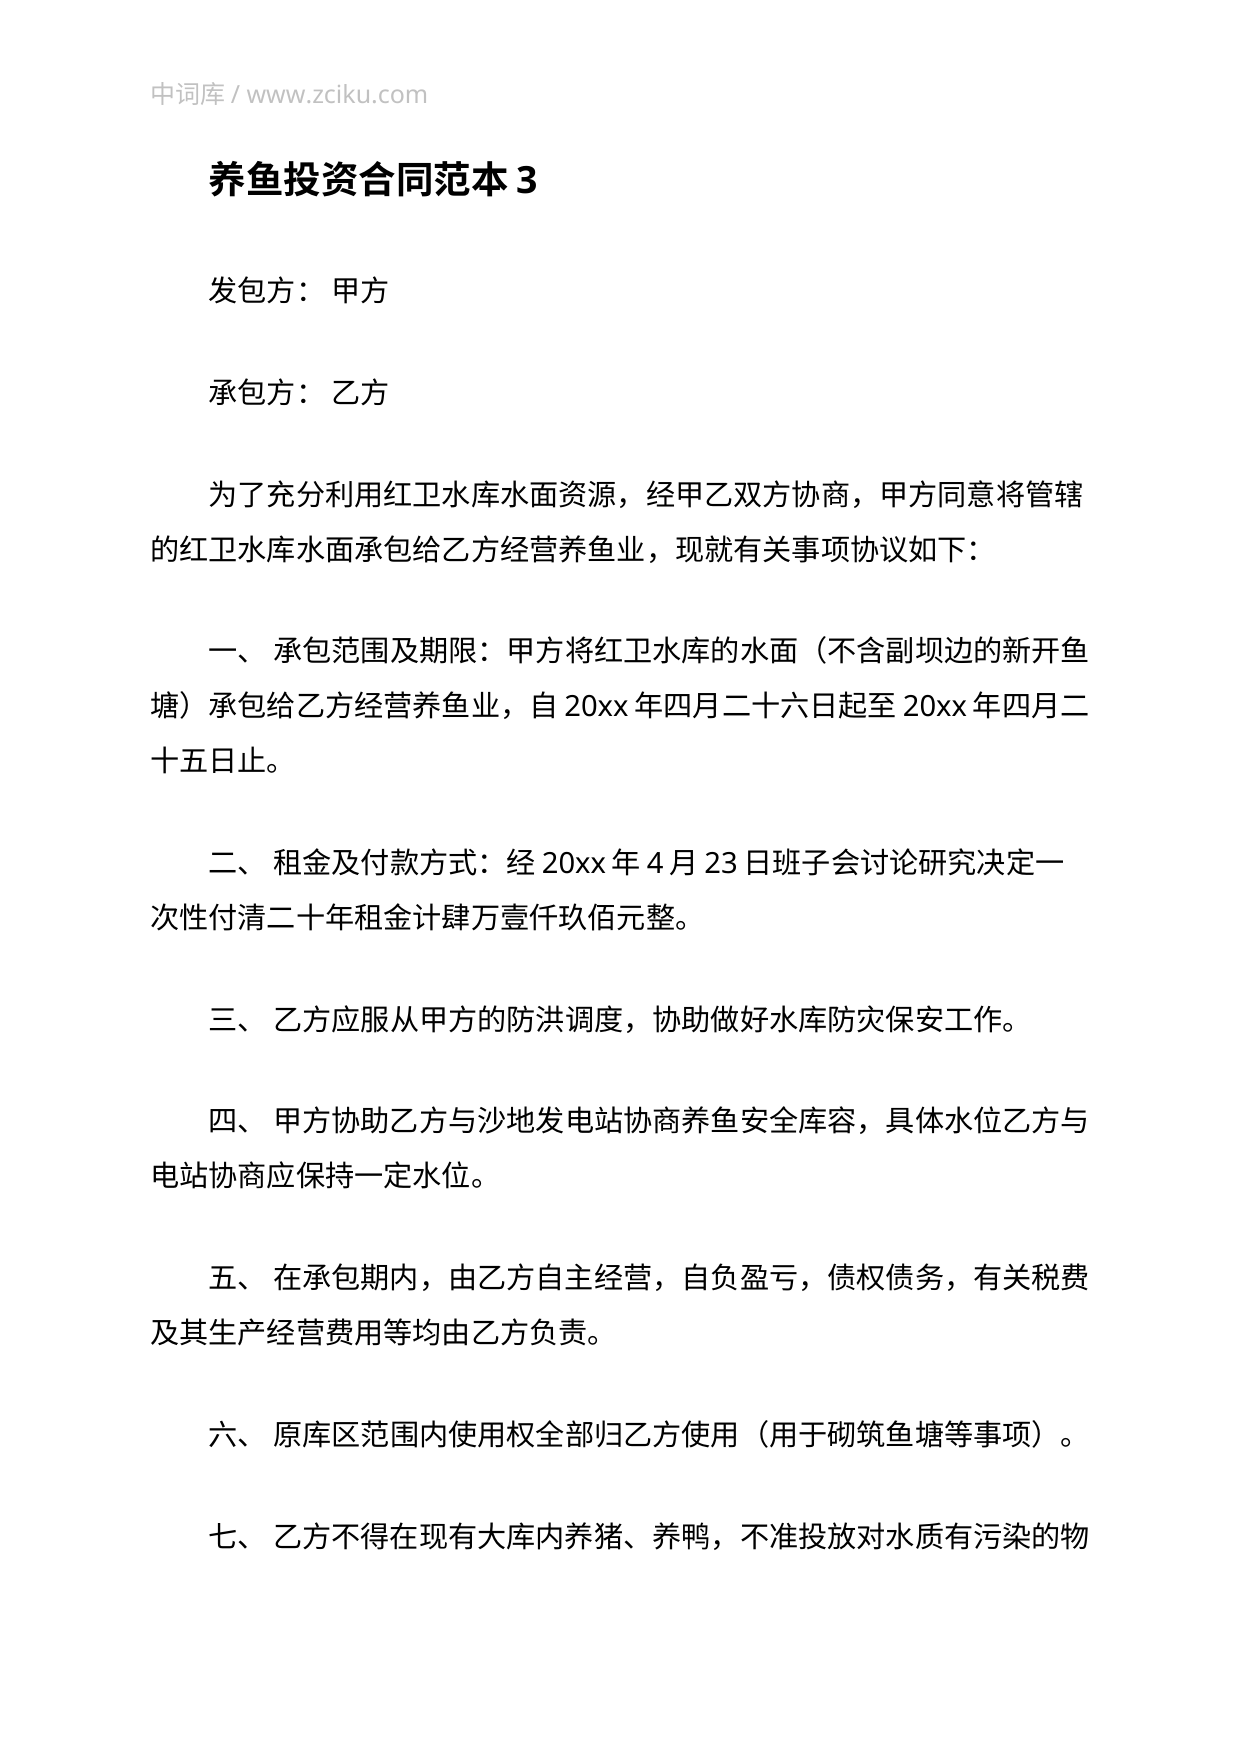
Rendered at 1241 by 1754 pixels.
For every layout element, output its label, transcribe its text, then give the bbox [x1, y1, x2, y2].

text 一、 承包范围及期限：甲方将红卫水库的水面（不含副坝边的新开鱼塘）承包给乙方经营养鱼业，自20xx年四月二十六日起至20xx年四月二十五日止。 [150, 628, 1090, 780]
text 承包方： 乙方 [150, 369, 1090, 412]
text 养鱼投资合同范本3 [150, 150, 1090, 204]
text 为了充分利用红卫水库水面资源，经甲乙双方协商，甲方同意将管辖的红卫水库水面承包给乙方经营养鱼业，现就有关事项协议如下： [150, 471, 1090, 568]
text 四、 甲方协助乙方与沙地发电站协商养鱼安全库容，具体水位乙方与电站协商应保持一定水位。 [150, 1098, 1090, 1195]
text 六、 原库区范围内使用权全部归乙方使用（用于砌筑鱼塘等事项）。 [150, 1411, 1090, 1454]
text 五、 在承包期内，由乙方自主经营，自负盈亏，债权债务，有关税费及其生产经营费用等均由乙方负责。 [150, 1255, 1090, 1352]
text 三、 乙方应服从甲方的防洪调度，协助做好水库防灾保安工作。 [150, 996, 1090, 1038]
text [150, 1513, 1090, 1555]
text 发包方： 甲方 [150, 268, 1090, 310]
text 二、 租金及付款方式：经20xx年4月23日班子会讨论研究决定一次性付清二十年租金计肆万壹仟玖佰元整。 [150, 839, 1090, 937]
